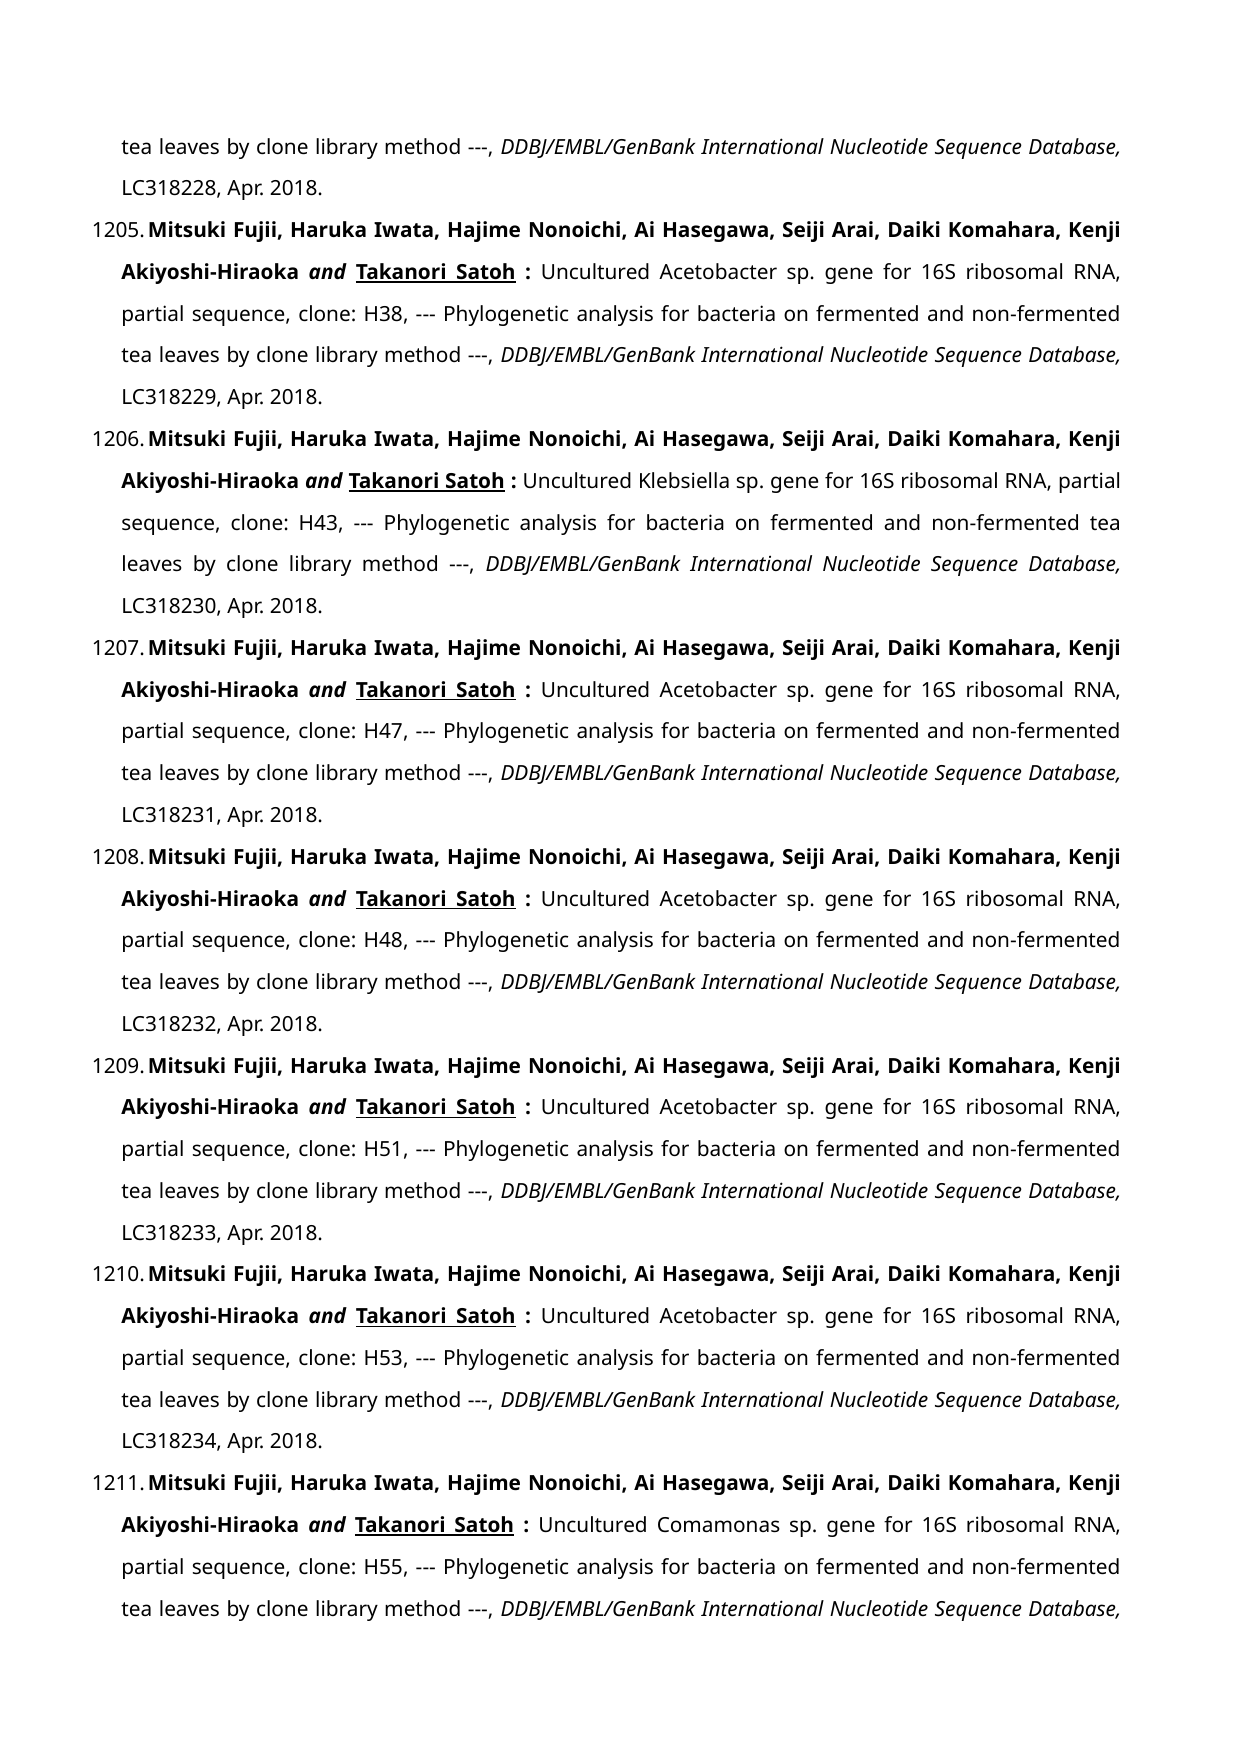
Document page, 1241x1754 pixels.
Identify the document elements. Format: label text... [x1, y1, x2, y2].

list Mitsuki Fujii, Haruka Iwata, Hajime Nonoichi, Ai Hasegawa, Seiji Arai, Daiki Komahara, Kenji Akiyoshi-Hiraoka and Takanori Satoh : Uncultured Acetobacter sp. gene for 16S ribosomal RNA, partial sequence, clone: H53, --- Phylogenetic analysis for bacteria on fermented and non-fermented tea leaves by clone library method ---, DDBJ/EMBL/GenBank International Nucleotide Sequence Database, LC318234, Apr. 2018. [92, 1253, 1122, 1462]
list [92, 125, 1122, 209]
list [92, 1462, 1122, 1629]
list Mitsuki Fujii, Haruka Iwata, Hajime Nonoichi, Ai Hasegawa, Seiji Arai, Daiki Komahara, Kenji Akiyoshi-Hiraoka and Takanori Satoh : Uncultured Acetobacter sp. gene for 16S ribosomal RNA, partial sequence, clone: H51, --- Phylogenetic analysis for bacteria on fermented and non-fermented tea leaves by clone library method ---, DDBJ/EMBL/GenBank International Nucleotide Sequence Database, LC318233, Apr. 2018. [92, 1044, 1122, 1253]
list Mitsuki Fujii, Haruka Iwata, Hajime Nonoichi, Ai Hasegawa, Seiji Arai, Daiki Komahara, Kenji Akiyoshi-Hiraoka and Takanori Satoh : Uncultured Acetobacter sp. gene for 16S ribosomal RNA, partial sequence, clone: H47, --- Phylogenetic analysis for bacteria on fermented and non-fermented tea leaves by clone library method ---, DDBJ/EMBL/GenBank International Nucleotide Sequence Database, LC318231, Apr. 2018. [92, 626, 1122, 835]
list Mitsuki Fujii, Haruka Iwata, Hajime Nonoichi, Ai Hasegawa, Seiji Arai, Daiki Komahara, Kenji Akiyoshi-Hiraoka and Takanori Satoh : Uncultured Acetobacter sp. gene for 16S ribosomal RNA, partial sequence, clone: H48, --- Phylogenetic analysis for bacteria on fermented and non-fermented tea leaves by clone library method ---, DDBJ/EMBL/GenBank International Nucleotide Sequence Database, LC318232, Apr. 2018. [92, 835, 1122, 1044]
list Mitsuki Fujii, Haruka Iwata, Hajime Nonoichi, Ai Hasegawa, Seiji Arai, Daiki Komahara, Kenji Akiyoshi-Hiraoka and Takanori Satoh : Uncultured Acetobacter sp. gene for 16S ribosomal RNA, partial sequence, clone: H38, --- Phylogenetic analysis for bacteria on fermented and non-fermented tea leaves by clone library method ---, DDBJ/EMBL/GenBank International Nucleotide Sequence Database, LC318229, Apr. 2018. [92, 209, 1122, 417]
list Mitsuki Fujii, Haruka Iwata, Hajime Nonoichi, Ai Hasegawa, Seiji Arai, Daiki Komahara, Kenji Akiyoshi-Hiraoka and Takanori Satoh : Uncultured Klebsiella sp. gene for 16S ribosomal RNA, partial sequence, clone: H43, --- Phylogenetic analysis for bacteria on fermented and non-fermented tea leaves by clone library method ---, DDBJ/EMBL/GenBank International Nucleotide Sequence Database, LC318230, Apr. 2018. [92, 417, 1122, 626]
